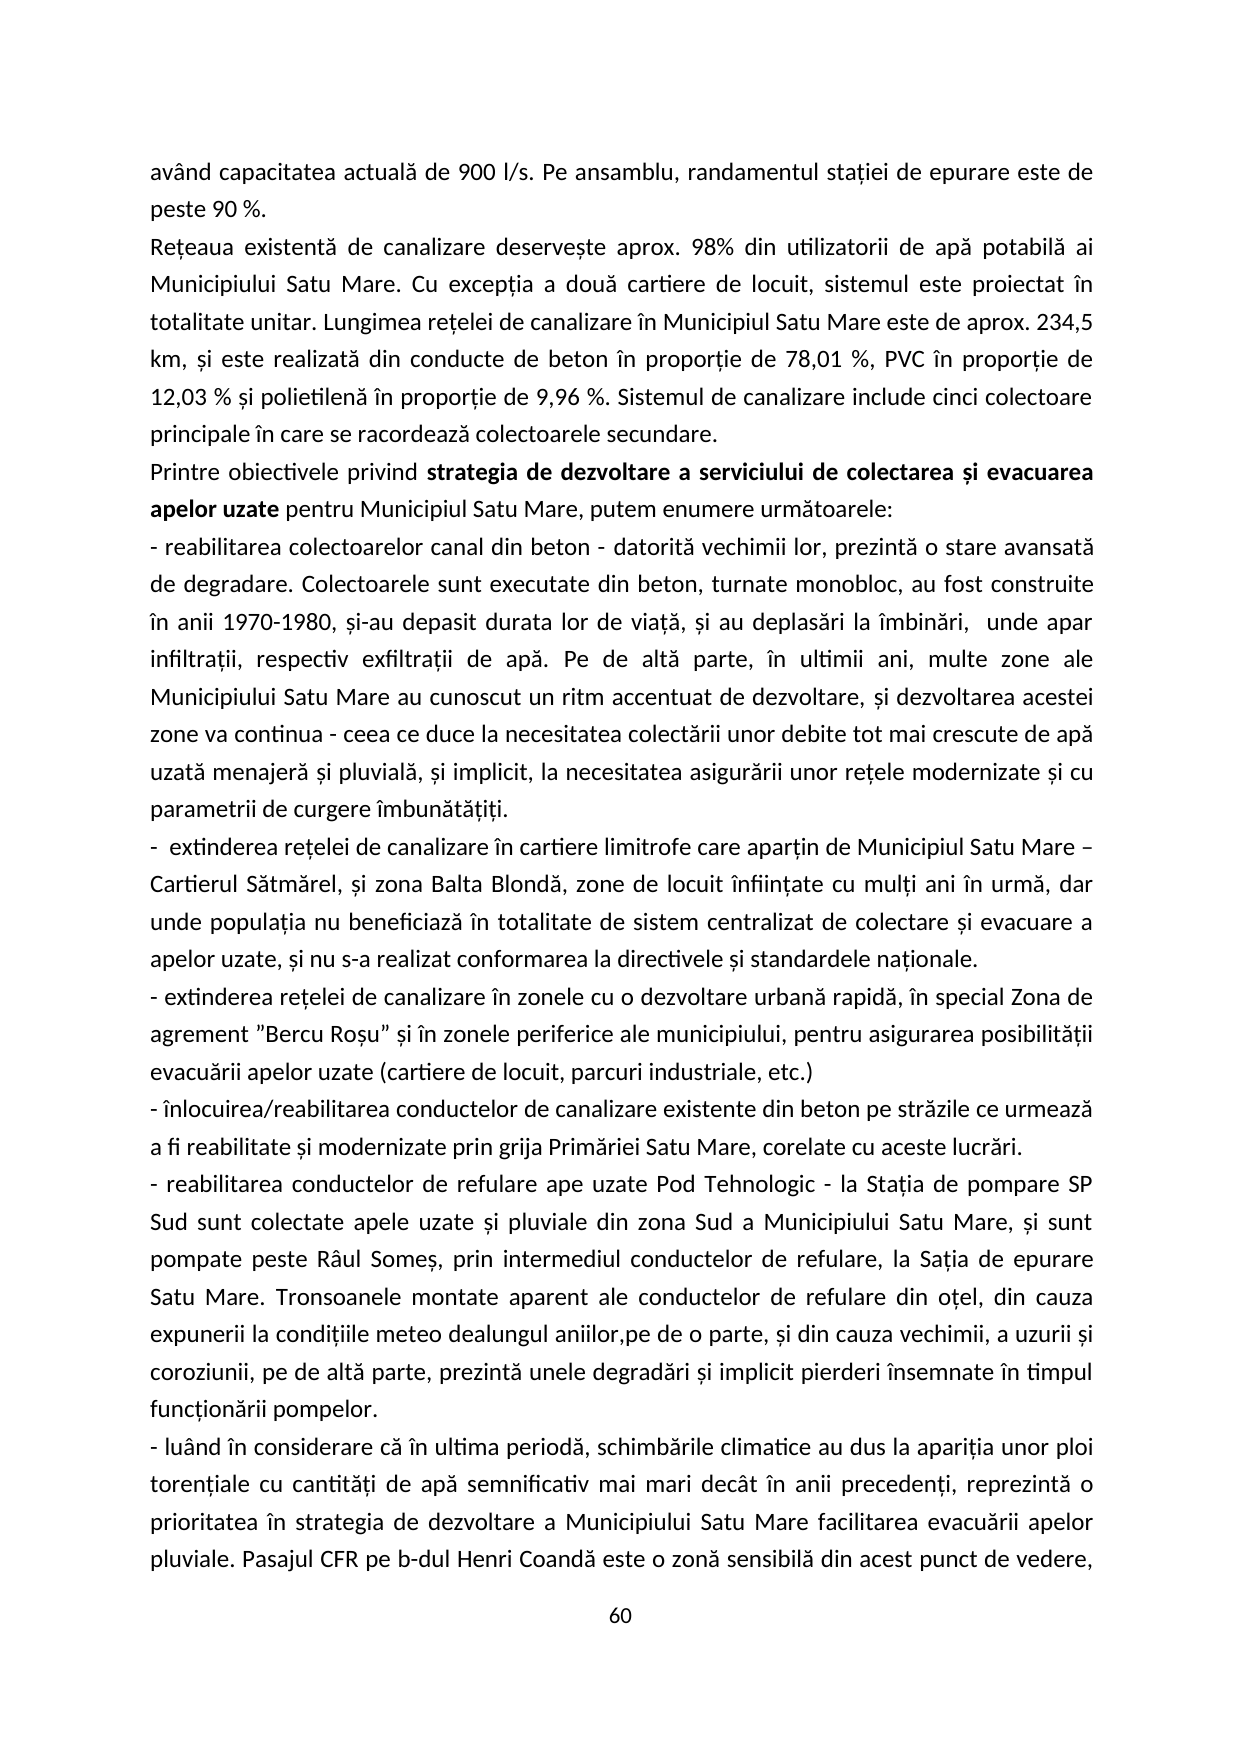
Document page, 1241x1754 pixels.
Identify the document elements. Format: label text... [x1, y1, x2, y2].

text - extinderea rețelei de canalizare în zonele cu o dezvoltare urbană rapidă, în special Zona de agrement ”Bercu Roșu” și în zonele periferice ale municipiului, pentru asigurarea posibilității evacuării apelor uzate (cartiere de locuit, parcuri industriale, etc.) [150, 975, 1095, 1087]
text Printre obiectivele privind strategia de dezvoltare a serviciului de colectarea și evacuarea apelor uzate pentru Municipiul Satu Mare, putem enumere următoarele: [150, 450, 1095, 525]
text - extinderea rețelei de canalizare în cartiere limitrofe care aparțin de Municipiul Satu Mare – Cartierul Sătmărel, și zona Balta Blondă, zone de locuit înființate cu mulți ani în urmă, dar unde populația nu beneficiază în totalitate de sistem centralizat de colectare și evacuare a apelor uzate, și nu s-a realizat conformarea la directivele și standardele naționale. [150, 825, 1095, 975]
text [150, 1425, 1095, 1575]
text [150, 150, 1095, 225]
text - reabilitarea conductelor de refulare ape uzate Pod Tehnologic - la Stația de pompare SP Sud sunt colectate apele uzate și pluviale din zona Sud a Municipiului Satu Mare, și sunt pompate peste Râul Someș, prin intermediul conductelor de refulare, la Sația de epurare Satu Mare. Tronsoanele montate aparent ale conductelor de refulare din oțel, din cauza expunerii la condițiile meteo dealungul aniilor,pe de o parte, și din cauza vechimii, a uzurii și coroziunii, pe de altă parte, prezintă unele degradări și implicit pierderi însemnate în timpul funcționării pompelor. [150, 1162, 1095, 1425]
text Rețeaua existentă de canalizare deservește aprox. 98% din utilizatorii de apă potabilă ai Municipiului Satu Mare. Cu excepția a două cartiere de locuit, sistemul este proiectat în totalitate unitar. Lungimea rețelei de canalizare în Municipiul Satu Mare este de aprox. 234,5 km, și este realizată din conducte de beton în proporție de 78,01 %, PVC în proporție de 12,03 % și polietilenă în proporție de 9,96 %. Sistemul de canalizare include cinci colectoare principale în care se racordează colectoarele secundare. [150, 225, 1095, 450]
text - reabilitarea colectoarelor canal din beton - datorită vechimii lor, prezintă o stare avansată de degradare. Colectoarele sunt executate din beton, turnate monobloc, au fost construite în anii 1970-1980, și-au depasit durata lor de viață, și au deplasări la îmbinări, unde apar infiltrații, respectiv exfiltrații de apă. Pe de altă parte, în ultimii ani, multe zone ale Municipiului Satu Mare au cunoscut un ritm accentuat de dezvoltare, şi dezvoltarea acestei zone va continua - ceea ce duce la necesitatea colectării unor debite tot mai crescute de apă uzată menajeră şi pluvială, și implicit, la necesitatea asigurării unor rețele modernizate și cu parametrii de curgere îmbunătățiți. [150, 525, 1095, 825]
text - înlocuirea/reabilitarea conductelor de canalizare existente din beton pe străzile ce urmează a fi reabilitate și modernizate prin grija Primăriei Satu Mare, corelate cu aceste lucrări. [150, 1087, 1095, 1162]
